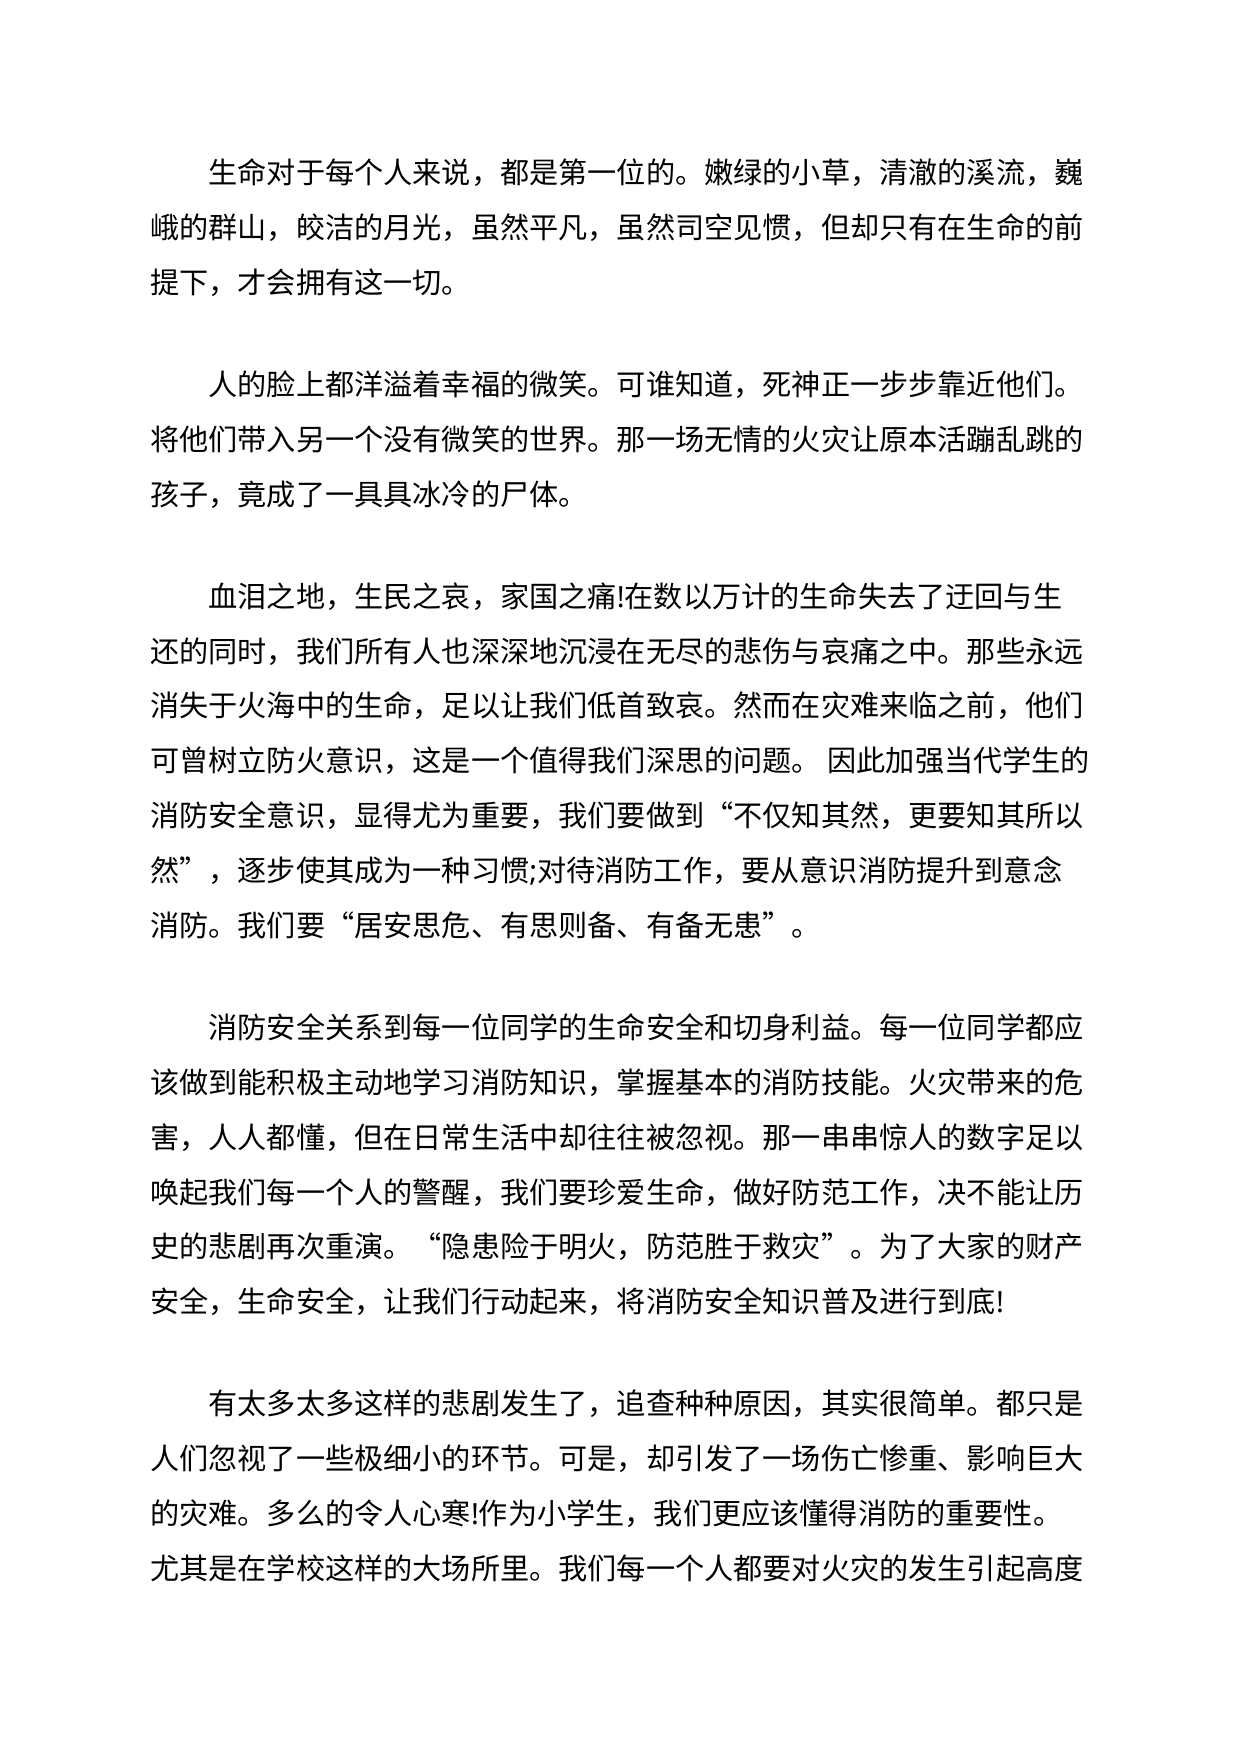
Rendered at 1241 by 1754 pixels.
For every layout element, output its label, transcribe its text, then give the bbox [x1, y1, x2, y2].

text 消防安全关系到每一位同学的生命安全和切身利益。每一位同学都应该做到能积极主动地学习消防知识，掌握基本的消防技能。火灾带来的危害，人人都懂，但在日常生活中却往往被忽视。那一串串惊人的数字足以唤起我们每一个人的警醒，我们要珍爱生命，做好防范工作，决不能让历史的悲剧再次重演。“隐患险于明火，防范胜于救灾”。为了大家的财产安全，生命安全，让我们行动起来，将消防安全知识普及进行到底! [150, 1004, 1090, 1321]
text 人的脸上都洋溢着幸福的微笑。可谁知道，死神正一步步靠近他们。将他们带入另一个没有微笑的世界。那一场无情的火灾让原本活蹦乱跳的孩子，竟成了一具具冰冷的尸体。 [150, 362, 1090, 514]
text 血泪之地，生民之哀，家国之痛!在数以万计的生命失去了迂回与生还的同时，我们所有人也深深地沉浸在无尽的悲伤与哀痛之中。那些永远消失于火海中的生命，足以让我们低首致哀。然而在灾难来临之前，他们可曾树立防火意识，这是一个值得我们深思的问题。 因此加强当代学生的消防安全意识，显得尤为重要，我们要做到“不仅知其然，更要知其所以然”，逐步使其成为一种习惯;对待消防工作，要从意识消防提升到意念消防。我们要“居安思危、有思则备、有备无患”。 [150, 573, 1090, 945]
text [150, 1381, 1090, 1588]
text 生命对于每个人来说，都是第一位的。嫩绿的小草，清澈的溪流，巍峨的群山，皎洁的月光，虽然平凡，虽然司空见惯，但却只有在生命的前提下，才会拥有这一切。 [150, 150, 1090, 302]
